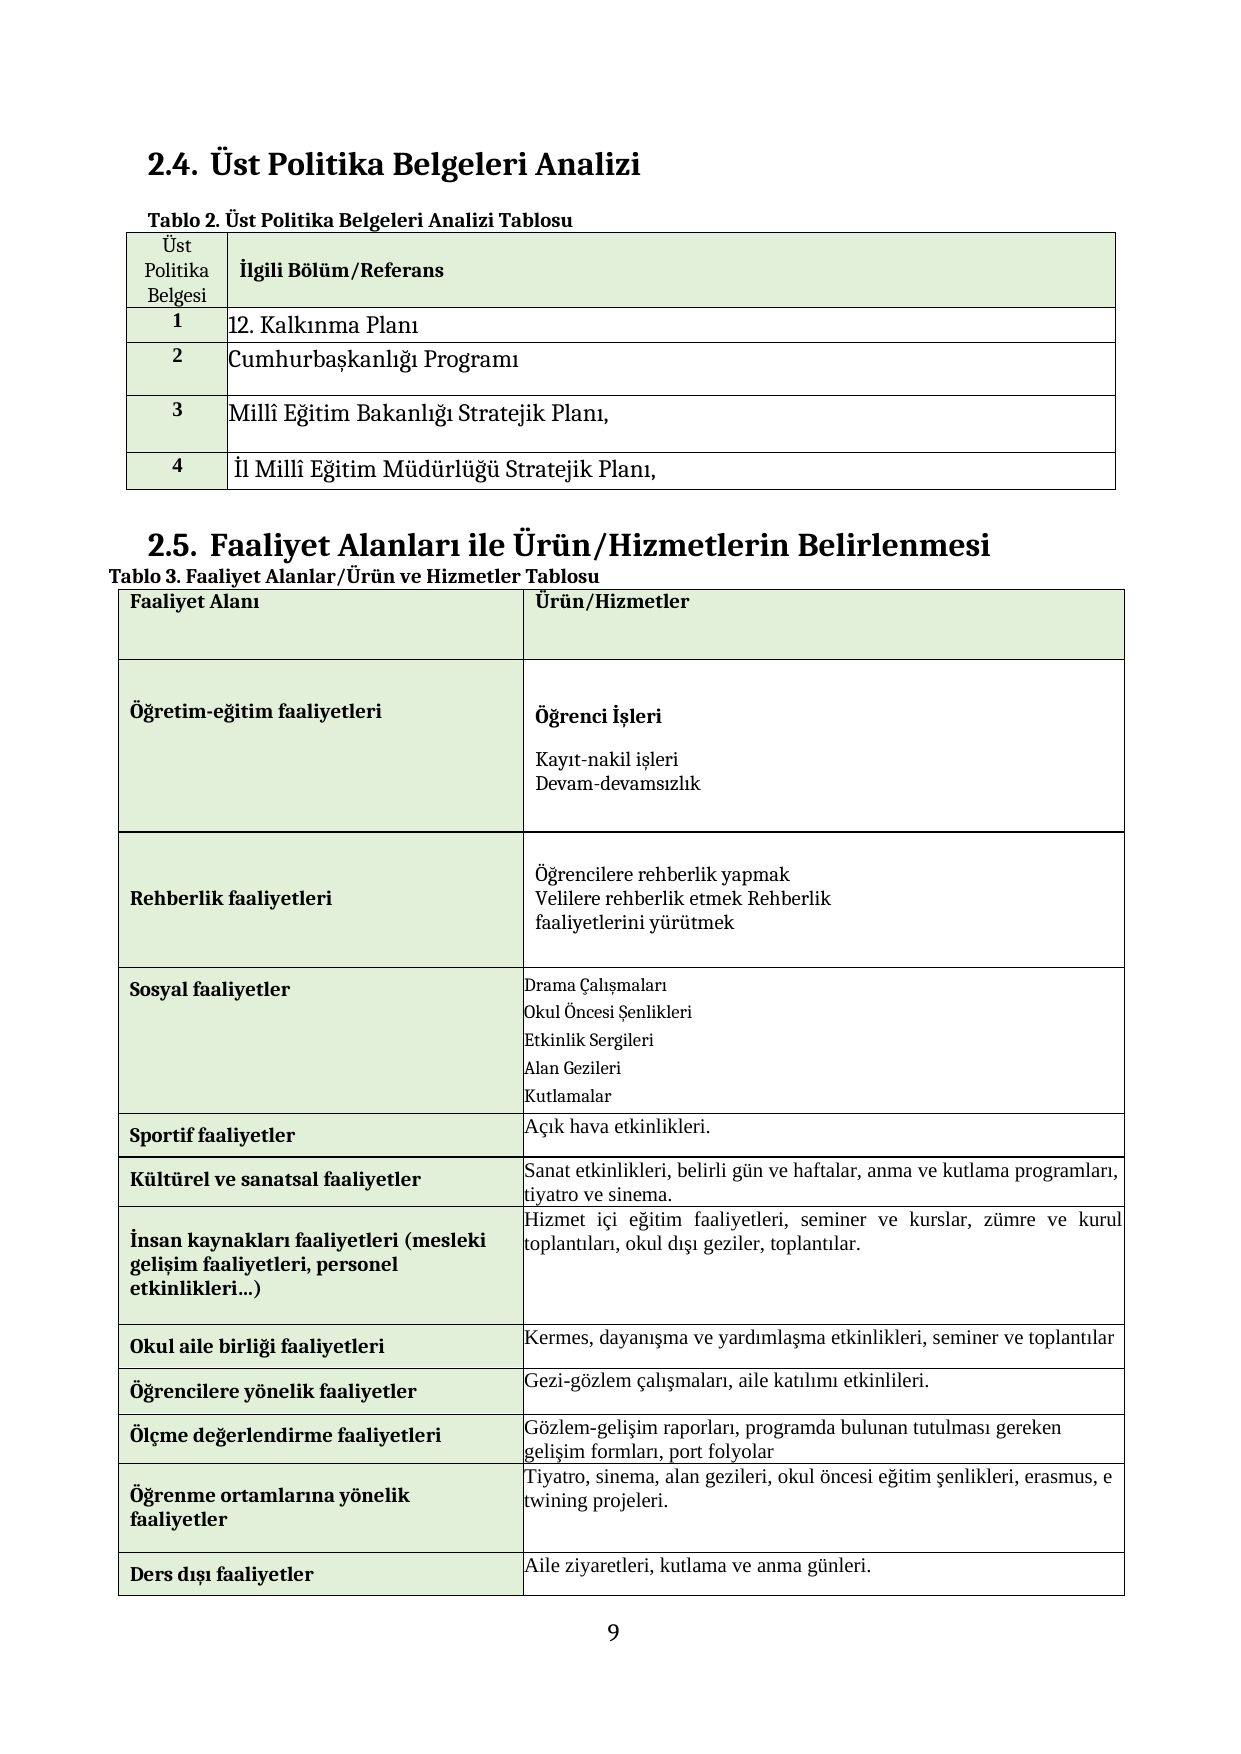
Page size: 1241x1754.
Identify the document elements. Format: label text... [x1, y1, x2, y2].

table_cell Kültürel ve sanatsal faaliyetler [119, 1158, 523, 1206]
table_cell İnsan kaynakları faaliyetleri (mesleki gelişim faaliyetleri, personel etkinlikleri…) [119, 1207, 523, 1324]
table_header Faaliyet Alanı [119, 590, 523, 659]
table_cell Ders dışı faaliyetler [119, 1553, 523, 1595]
table_cell İl Millî Eğitim Müdürlüğü Stratejik Planı, [228, 453, 1115, 489]
table_cell Sanat etkinlikleri, belirli gün ve haftalar, anma ve kutlama programları, tiyatro ve sinema. [524, 1158, 1124, 1206]
table_cell Öğrencilere rehberlik yapmak Velilere rehberlik etmek Rehberlik faaliyetlerini yürütmek [524, 833, 1124, 967]
table_header Ürün/Hizmetler [524, 590, 1124, 659]
subtitle Faaliyet Alanları ile Ürün/Hizmetlerin Belirlenmesi [148, 526, 1198, 564]
table_cell Okul aile birliği faaliyetleri [119, 1325, 523, 1367]
table_cell Ölçme değerlendirme faaliyetleri [119, 1415, 523, 1463]
table_cell Aile ziyaretleri, kutlama ve anma günleri. [524, 1553, 1124, 1595]
table_cell Öğrencilere yönelik faaliyetler [119, 1369, 523, 1413]
table_cell Kermes, dayanışma ve yardımlaşma etkinlikleri, seminer ve toplantılar [524, 1325, 1124, 1367]
subtitle Üst Politika Belgeleri Analizi [148, 146, 1198, 184]
table_cell Gözlem-gelişim raporları, programda bulunan tutulması gereken gelişim formları, port folyolar [524, 1415, 1124, 1463]
table_cell Öğretim-eğitim faaliyetleri [119, 660, 523, 831]
table_cell Rehberlik faaliyetleri [119, 833, 523, 967]
table_cell Hizmet içi eğitim faaliyetleri, seminer ve kurslar, zümre ve kurul toplantıları, okul dışı geziler, toplantılar. [524, 1207, 1124, 1324]
table_cell Tiyatro, sinema, alan gezileri, okul öncesi eğitim şenlikleri, erasmus, e twining projeleri. [524, 1464, 1124, 1552]
table_cell Cumhurbaşkanlığı Programı [228, 343, 1115, 395]
table_cell Öğrenci İşleri Kayıt-nakil işleri Devam-devamsızlık [524, 660, 1124, 831]
table_cell Sosyal faaliyetler [119, 968, 523, 1113]
table_cell 2 [127, 343, 227, 395]
table_cell Gezi-gözlem çalışmaları, aile katılımı etkinlileri. [524, 1369, 1124, 1413]
text Tablo 3. Faaliyet Alanlar/Ürün ve Hizmetler Tablosu [48, 565, 1198, 589]
table_cell Açık hava etkinlikleri. [524, 1114, 1124, 1156]
table_cell 1 [127, 308, 227, 342]
table_header İlgili Bölüm/Referans [228, 233, 1115, 307]
table_cell Drama Çalışmaları Okul Öncesi Şenlikleri Etkinlik Sergileri Alan Gezileri Kutlamalar [524, 968, 1124, 1113]
table_cell Öğrenme ortamlarına yönelik faaliyetler [119, 1464, 523, 1552]
text Tablo 2. Üst Politika Belgeleri Analizi Tablosu [148, 208, 1198, 232]
table_header Üst Politika Belgesi [127, 233, 227, 307]
table_cell 4 [127, 453, 227, 489]
table_cell 3 [127, 396, 227, 452]
table_cell Millî Eğitim Bakanlığı Stratejik Planı, [228, 396, 1115, 452]
table_cell Sportif faaliyetler [119, 1114, 523, 1156]
table_cell 12. Kalkınma Planı [228, 308, 1115, 342]
